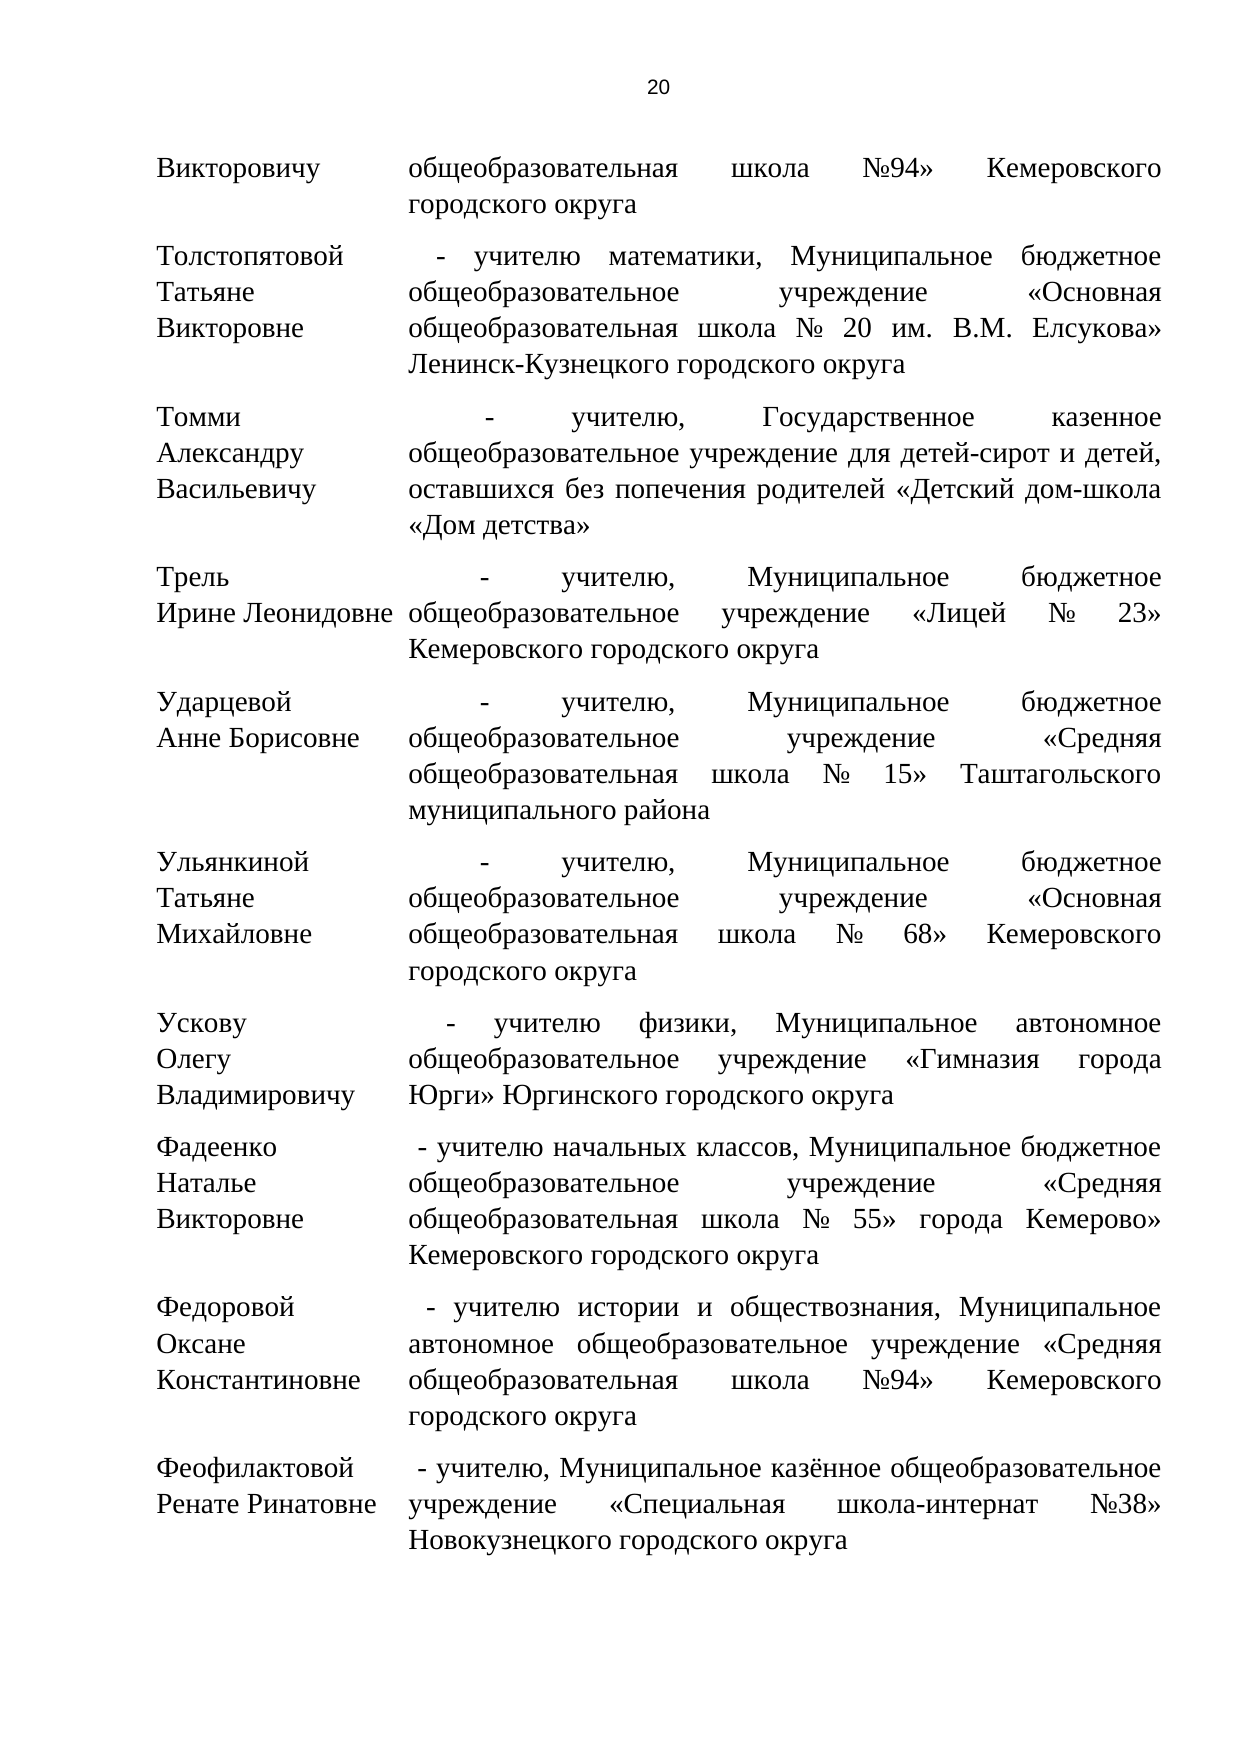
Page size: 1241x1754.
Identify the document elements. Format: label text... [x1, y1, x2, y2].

table_cell - учителю, Государственное казенное общеобразовательное учреждение для детей-сирот и детей, оставшихся без попечения родителей «Детский дом-школа «Дом детства» [401, 399, 1169, 559]
table_cell - учителю начальных классов, Муниципальное бюджетное общеобразовательное учреждение «Средняя общеобразовательная школа № 55» города Кемерово» Кемеровского городского округа [401, 1129, 1169, 1289]
table_cell - учителю физики, Муниципальное автономное общеобразовательное учреждение «Гимназия города Юрги» Юргинского городского округа [401, 1005, 1169, 1129]
table_cell Ускову Олегу Владимировичу [149, 1005, 401, 1129]
table_cell Трель Ирине Леонидовне [149, 559, 401, 684]
table_cell Фадеенко Наталье Викторовне [149, 1129, 401, 1289]
table_cell Томми Александру Васильевичу [149, 399, 401, 559]
table_cell - учителю, Муниципальное бюджетное общеобразовательное учреждение «Основная общеобразовательная школа № 68» Кемеровского городского округа [401, 844, 1169, 1005]
table_cell - учителю, Муниципальное бюджетное общеобразовательное учреждение «Средняя общеобразовательная школа № 15» Таштагольского муниципального района [401, 684, 1169, 844]
table_cell Ульянкиной Татьяне Михайловне [149, 844, 401, 1005]
table_cell - учителю истории и обществознания, Муниципальное автономное общеобразовательное учреждение «Средняя общеобразовательная школа №94» Кемеровского городского округа [401, 1290, 1169, 1450]
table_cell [401, 150, 1169, 238]
table_cell Ударцевой Анне Борисовне [149, 684, 401, 844]
table_cell Феофилактовой Ренате Ринатовне [149, 1450, 401, 1574]
table_cell - учителю, Муниципальное бюджетное общеобразовательное учреждение «Лицей № 23» Кемеровского городского округа [401, 559, 1169, 684]
table_cell - учителю математики, Муниципальное бюджетное общеобразовательное учреждение «Основная общеобразовательная школа № 20 им. В.М. Елсукова» Ленинск-Кузнецкого городского округа [401, 238, 1169, 399]
table_cell Федоровой Оксане Константиновне [149, 1290, 401, 1450]
table_cell Толстопятовой Татьяне Викторовне [149, 238, 401, 399]
table_cell - учителю, Муниципальное казённое общеобразовательное учреждение «Специальная школа-интернат №38» Новокузнецкого городского округа [401, 1450, 1169, 1574]
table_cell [149, 150, 401, 238]
